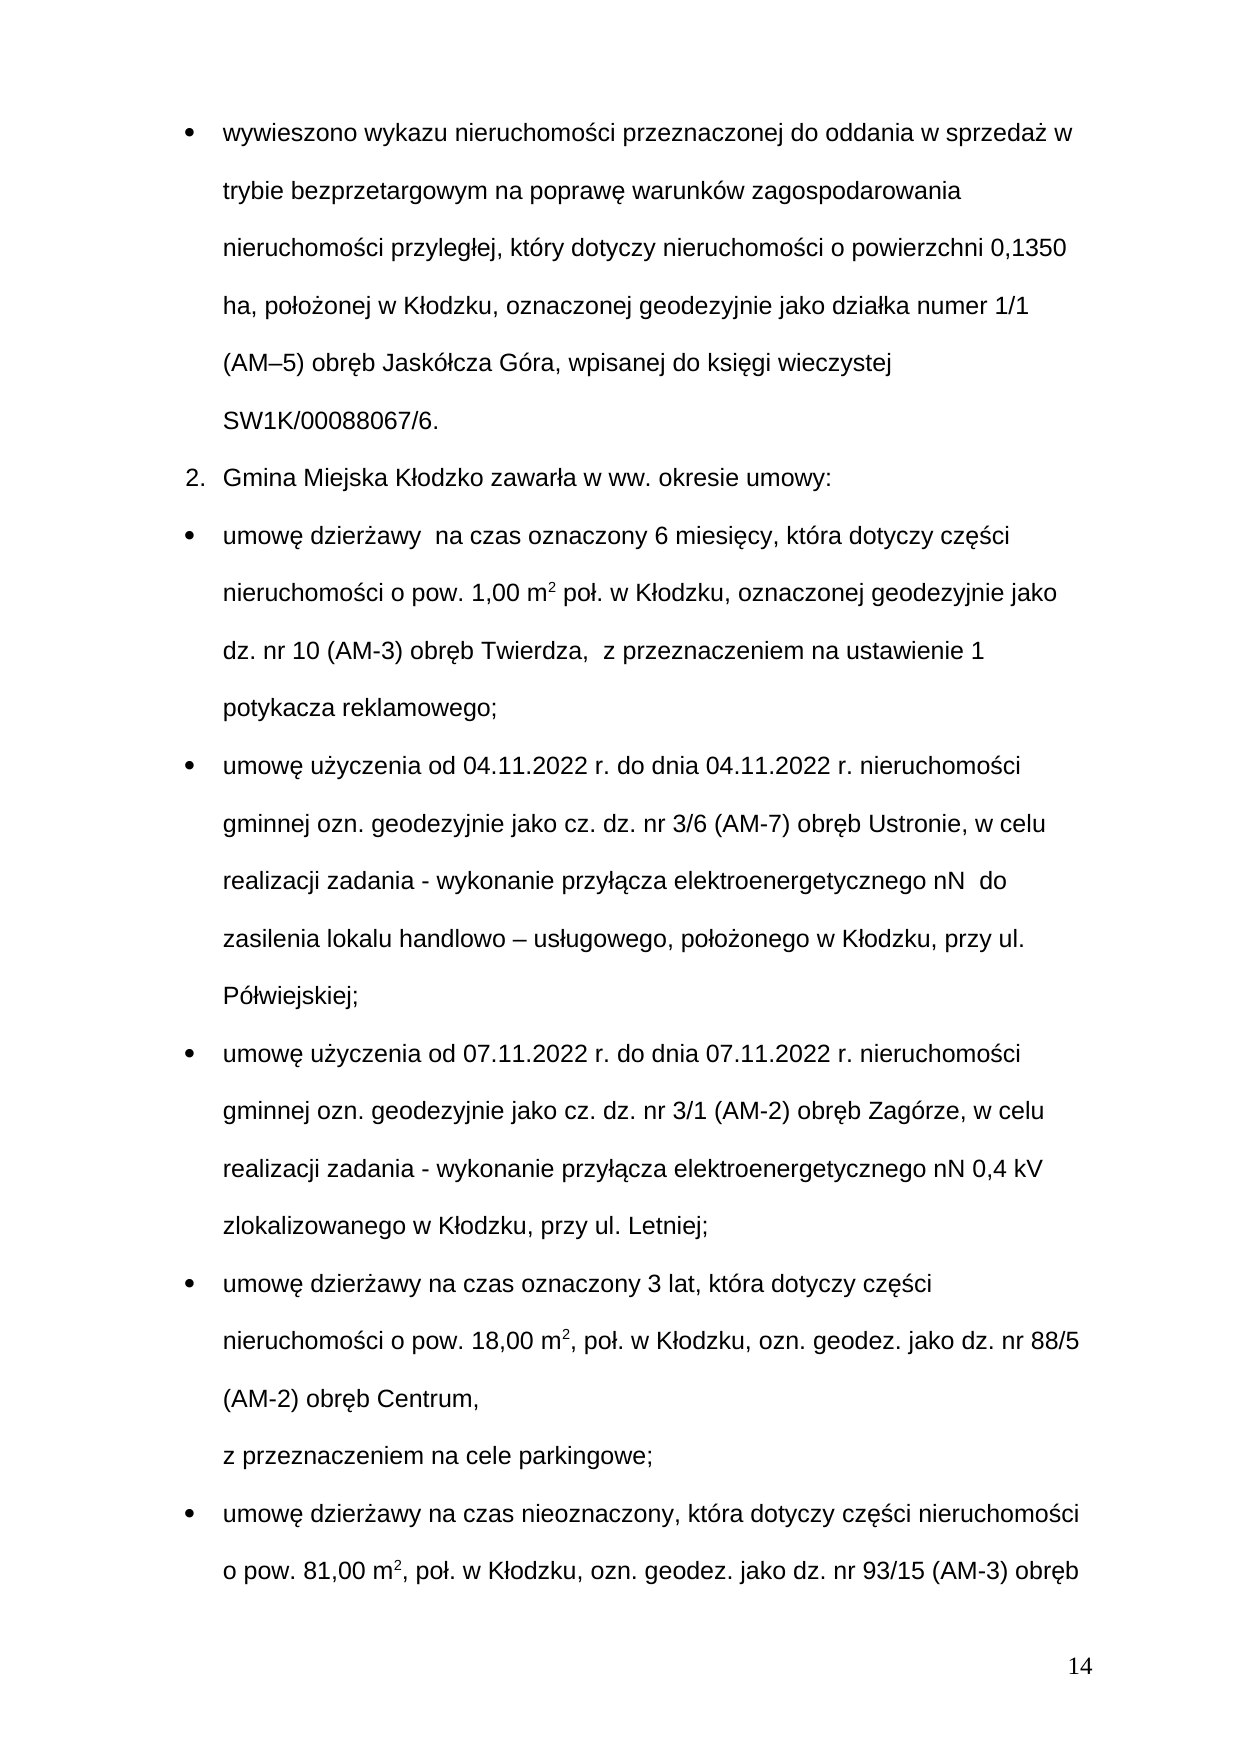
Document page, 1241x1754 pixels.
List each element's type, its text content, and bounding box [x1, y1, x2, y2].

list umowę dzierżawy na czas oznaczony 6 miesięcy, która dotyczy części nieruchomości o pow. 1,00 m2 poł. w Kłodzku, oznaczonej geodezyjnie jako dz. nr 10 (AM-3) obręb Twierdza, z przeznaczeniem na ustawienie 1 potykacza reklamowego; [185, 521, 1092, 722]
list Gmina Miejska Kłodzko zawarła w ww. okresie umowy: [185, 463, 1092, 492]
list umowę dzierżawy na czas oznaczony 3 lat, która dotyczy części nieruchomości o pow. 18,00 m2, poł. w Kłodzku, ozn. geodez. jako dz. nr 88/5 (AM-2) obręb Centrum, z przeznaczeniem na cele parkingowe; [185, 1269, 1092, 1470]
list umowę użyczenia od 07.11.2022 r. do dnia 07.11.2022 r. nieruchomości gminnej ozn. geodezyjnie jako cz. dz. nr 3/1 (AM-2) obręb Zagórze, w celu realizacji zadania - wykonanie przyłącza elektroenergetycznego nN 0,4 kV zlokalizowanego w Kłodzku, przy ul. Letniej; [185, 1038, 1092, 1240]
list umowę użyczenia od 04.11.2022 r. do dnia 04.11.2022 r. nieruchomości gminnej ozn. geodezyjnie jako cz. dz. nr 3/6 (AM-7) obręb Ustronie, w celu realizacji zadania - wykonanie przyłącza elektroenergetycznego nN do zasilenia lokalu handlowo – usługowego, położonego w Kłodzku, przy ul. Półwiejskiej; [185, 751, 1092, 1010]
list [185, 1499, 1092, 1585]
list wywieszono wykazu nieruchomości przeznaczonej do oddania w sprzedaż w trybie bezprzetargowym na poprawę warunków zagospodarowania nieruchomości przyległej, który dotyczy nieruchomości o powierzchni 0,1350 ha, położonej w Kłodzku, oznaczonej geodezyjnie jako działka numer 1/1 (AM–5) obręb Jaskółcza Góra, wpisanej do księgi wieczystej SW1K/00088067/6. [185, 118, 1092, 434]
